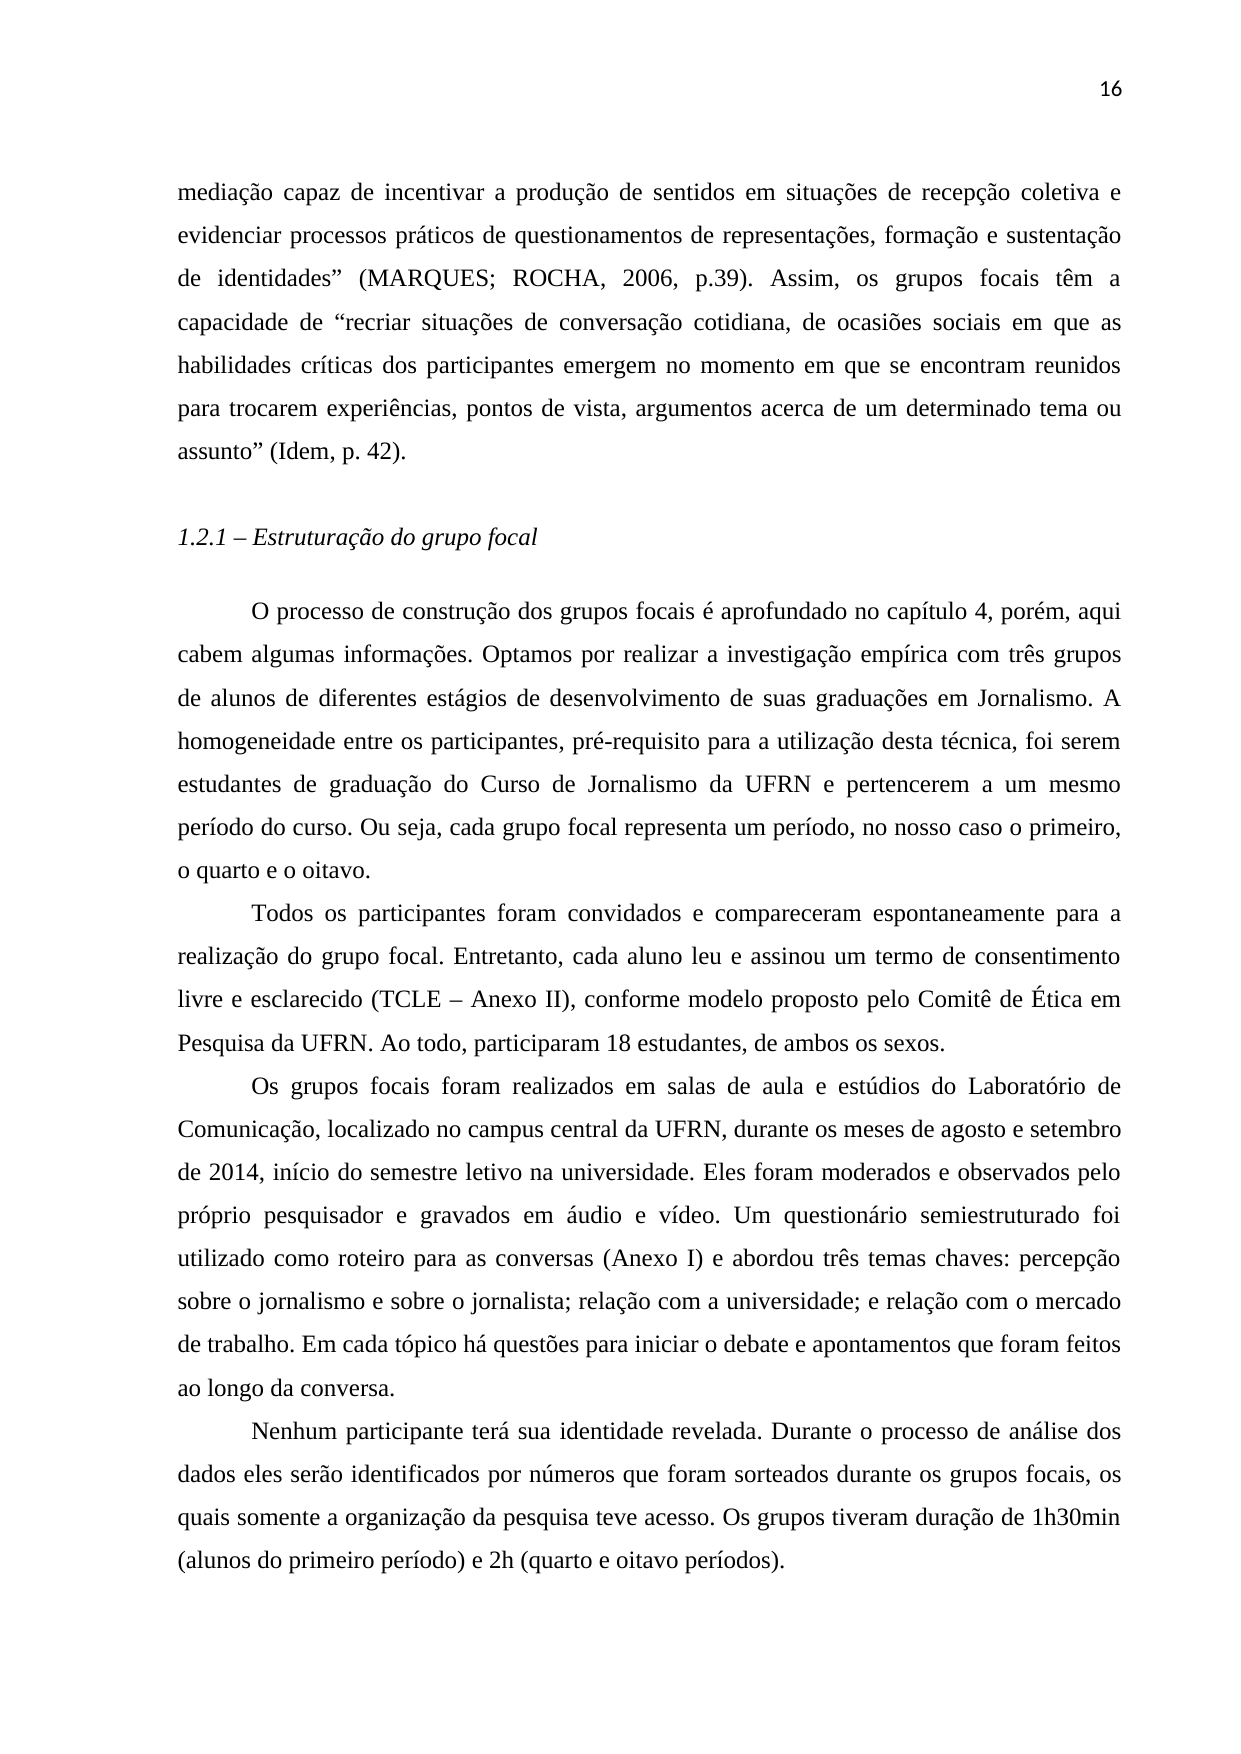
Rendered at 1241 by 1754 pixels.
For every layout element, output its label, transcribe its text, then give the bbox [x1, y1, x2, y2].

text Nenhum participante terá sua identidade revelada. Durante o processo de análise dos dados eles serão identificados por números que foram sorteados durante os grupos focais, os quais somente a organização da pesquisa teve acesso. Os grupos tiveram duração de 1h30min (alunos do primeiro período) e 2h (quarto e oitavo períodos). [177, 1416, 1122, 1574]
text Todos os participantes foram convidados e compareceram espontaneamente para a realização do grupo focal. Entretanto, cada aluno leu e assinou um termo de consentimento livre e esclarecido (TCLE – Anexo II), conforme modelo proposto pelo Comitê de Ética em Pesquisa da UFRN. Ao todo, participaram 18 estudantes, de ambos os sexos. [177, 898, 1122, 1056]
text O processo de construção dos grupos focais é aprofundado no capítulo 4, porém, aqui cabem algumas informações. Optamos por realizar a investigação empírica com três grupos de alunos de diferentes estágios de desenvolvimento de suas graduações em Jornalismo. A homogeneidade entre os participantes, pré-requisito para a utilização desta técnica, foi serem estudantes de graduação do Curso de Jornalismo da UFRN e pertencerem a um mesmo período do curso. Ou seja, cada grupo focal representa um período, no nosso caso o primeiro, o quarto e o oitavo. [177, 596, 1122, 884]
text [177, 177, 1122, 465]
text Os grupos focais foram realizados em salas de aula e estúdios do Laboratório de Comunicação, localizado no campus central da UFRN, durante os meses de agosto e setembro de 2014, início do semestre letivo na universidade. Eles foram moderados e observados pelo próprio pesquisador e gravados em áudio e vídeo. Um questionário semiestruturado foi utilizado como roteiro para as conversas (Anexo I) e abordou três temas chaves: percepção sobre o jornalismo e sobre o jornalista; relação com a universidade; e relação com o mercado de trabalho. Em cada tópico há questões para iniciar o debate e apontamentos que foram feitos ao longo da conversa. [177, 1071, 1122, 1401]
subtitle 1.2.1 – Estruturação do grupo focal [177, 522, 1122, 551]
